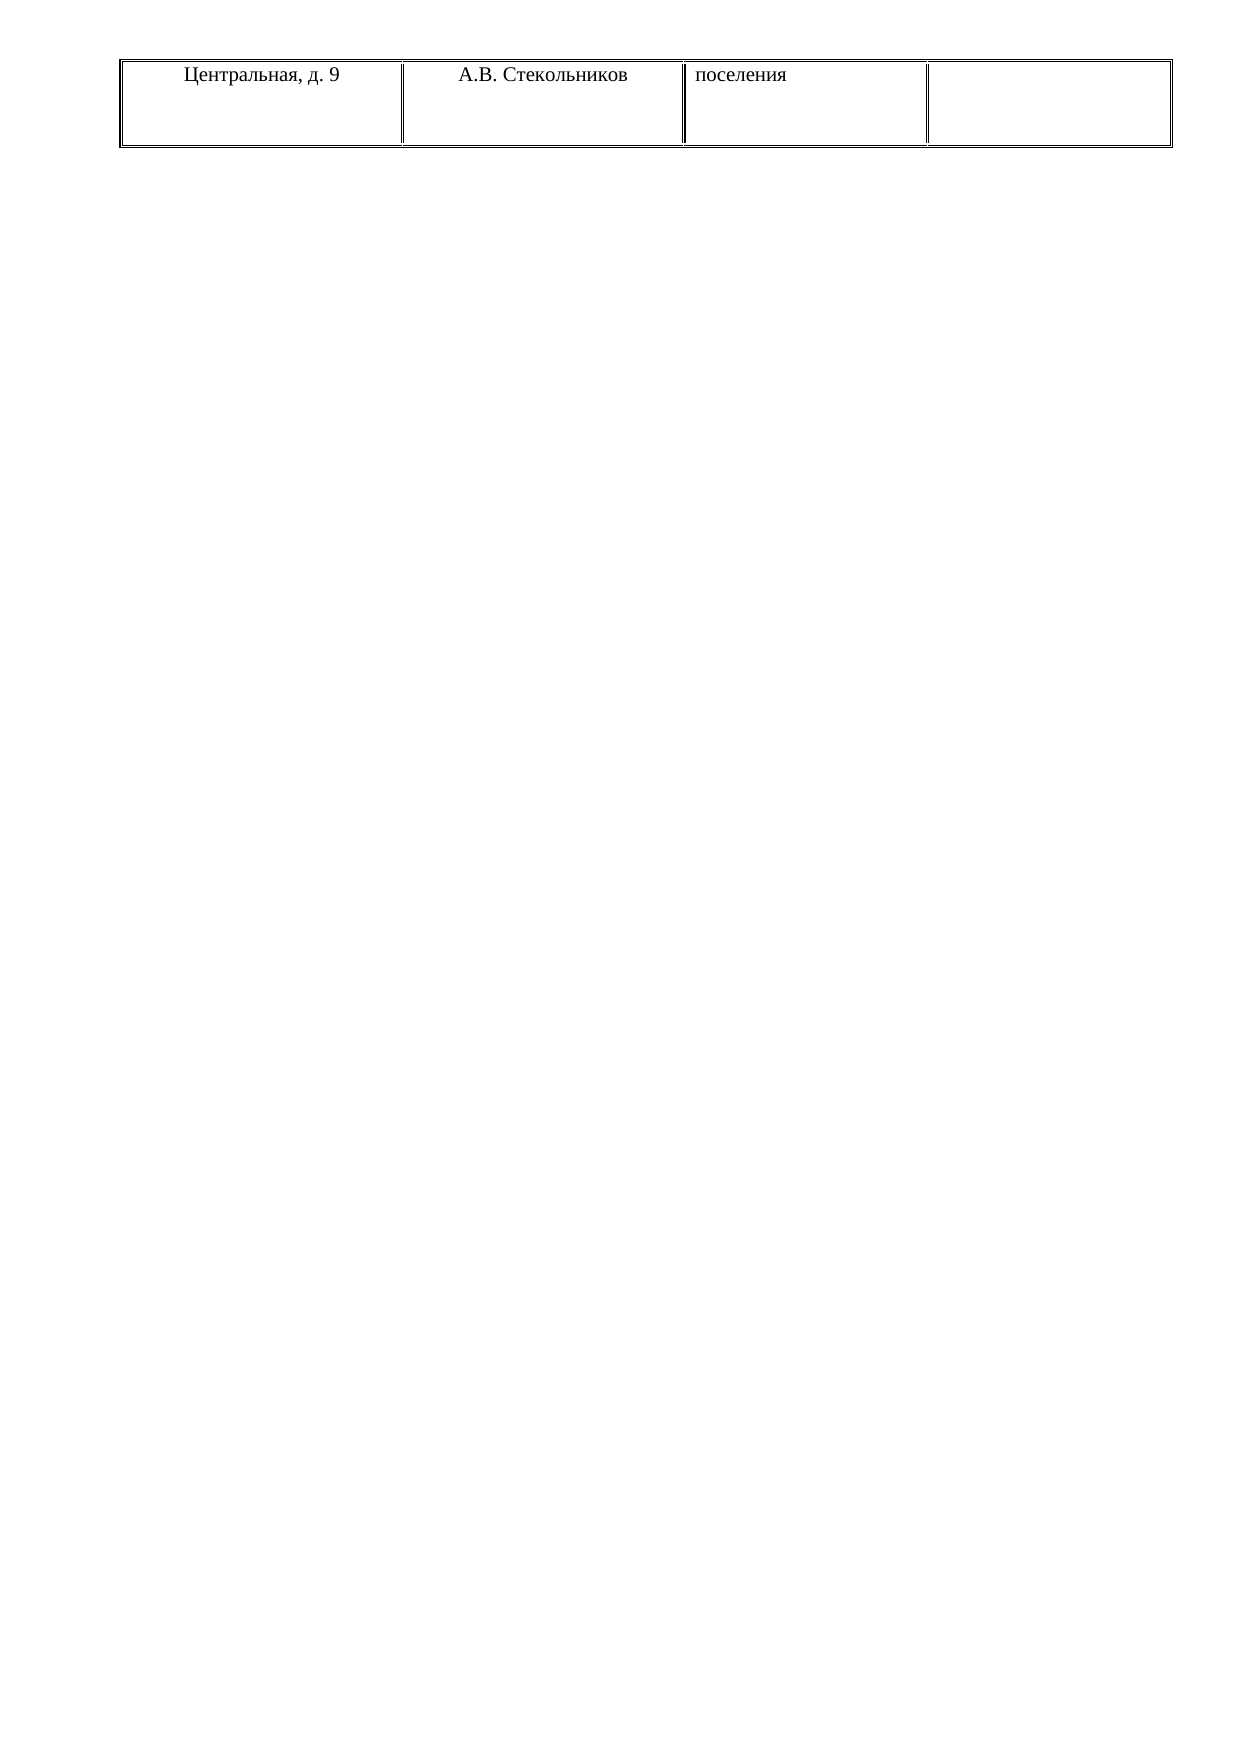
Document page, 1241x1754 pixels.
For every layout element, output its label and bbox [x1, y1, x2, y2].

table_header [928, 62, 1170, 145]
table_header [402, 60, 684, 145]
table_header [684, 60, 928, 145]
table_header [123, 62, 402, 145]
